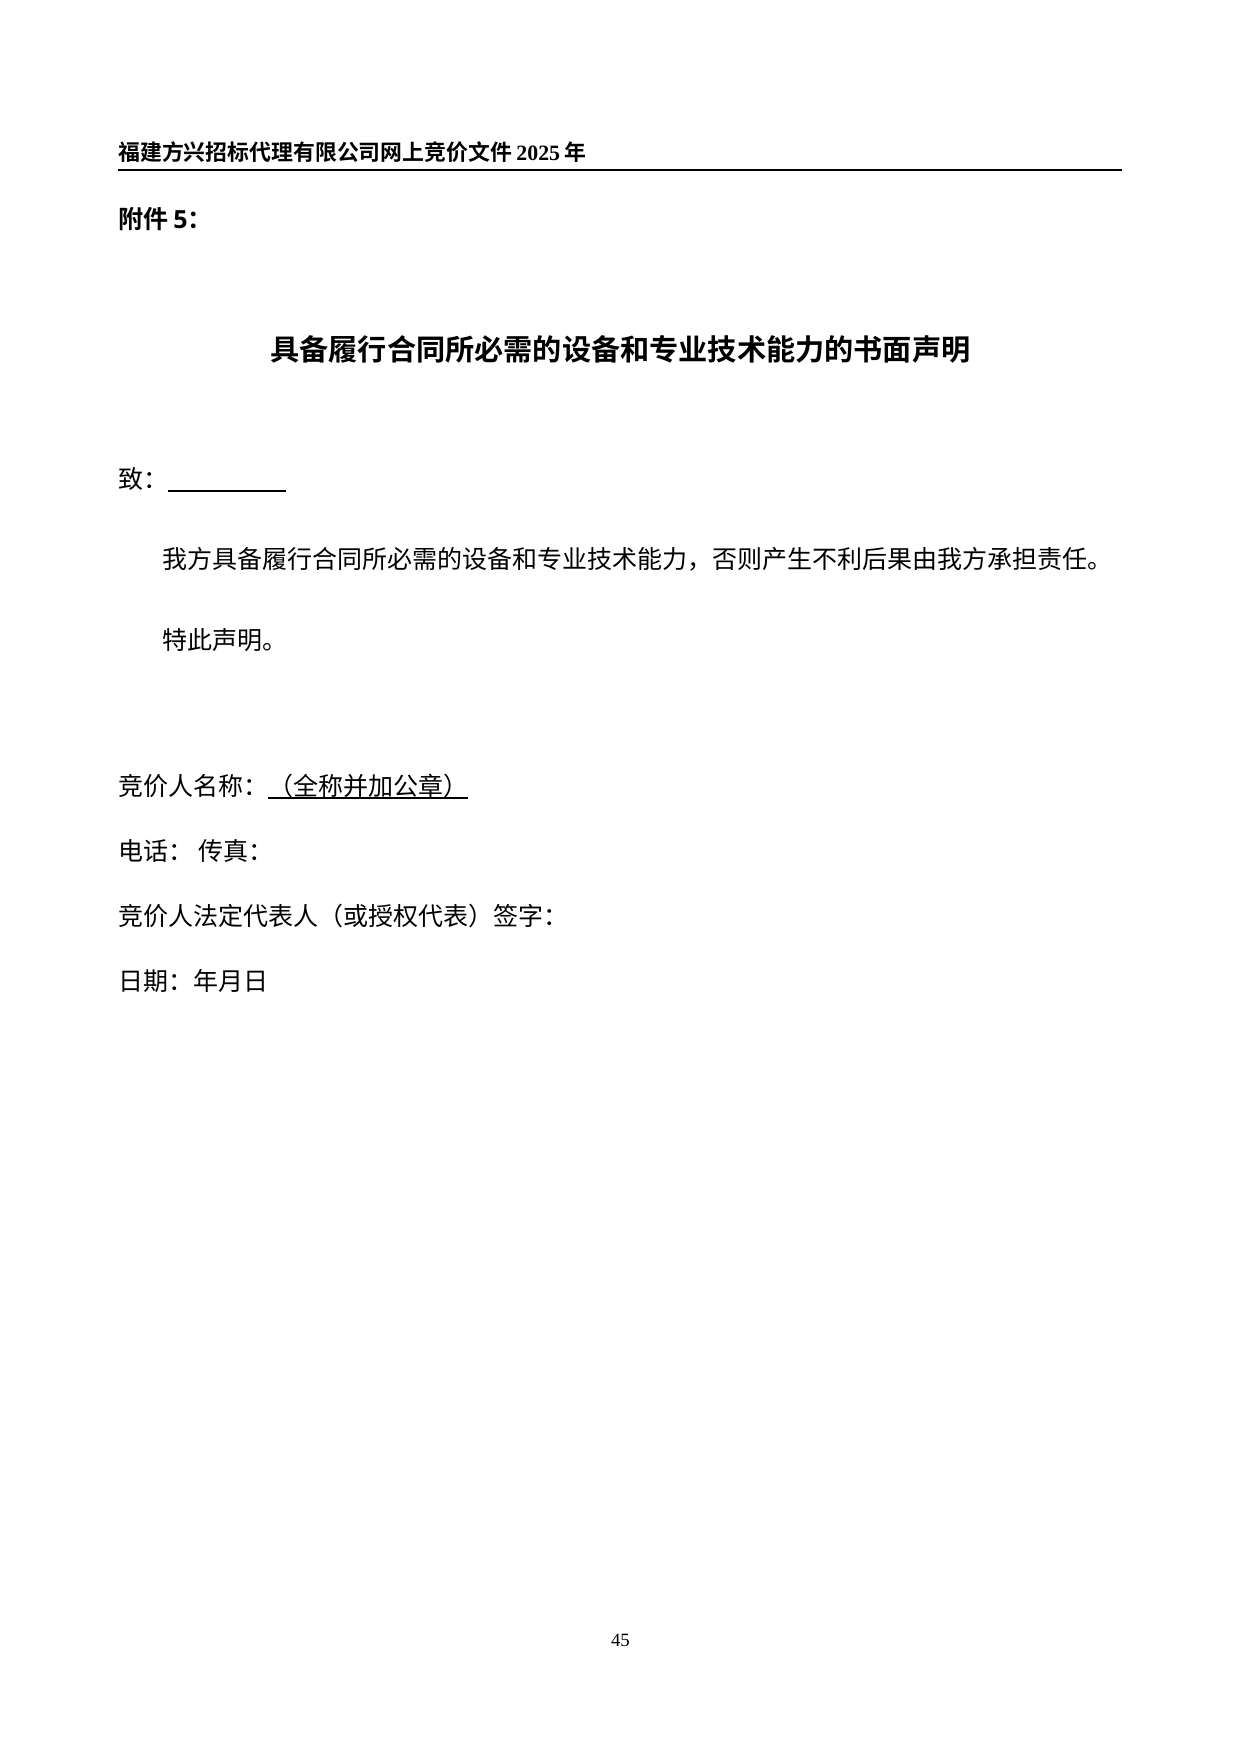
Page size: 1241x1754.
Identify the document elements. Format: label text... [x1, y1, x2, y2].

text 致： [118, 445, 1122, 510]
text 具备履行合同所必需的设备和专业技术能力的书面声明 [118, 315, 1122, 380]
text 电话： 传真： [118, 817, 1122, 882]
text 竞价人名称：（全称并加公章） [118, 752, 1122, 817]
text 附件5： [118, 185, 1122, 250]
text 特此声明。 [118, 606, 1122, 671]
text 日期：年月日 [118, 947, 1122, 1012]
text 我方具备履行合同所必需的设备和专业技术能力，否则产生不利后果由我方承担责任。 [118, 526, 1122, 591]
text 竞价人法定代表人（或授权代表）签字： [118, 882, 1122, 947]
